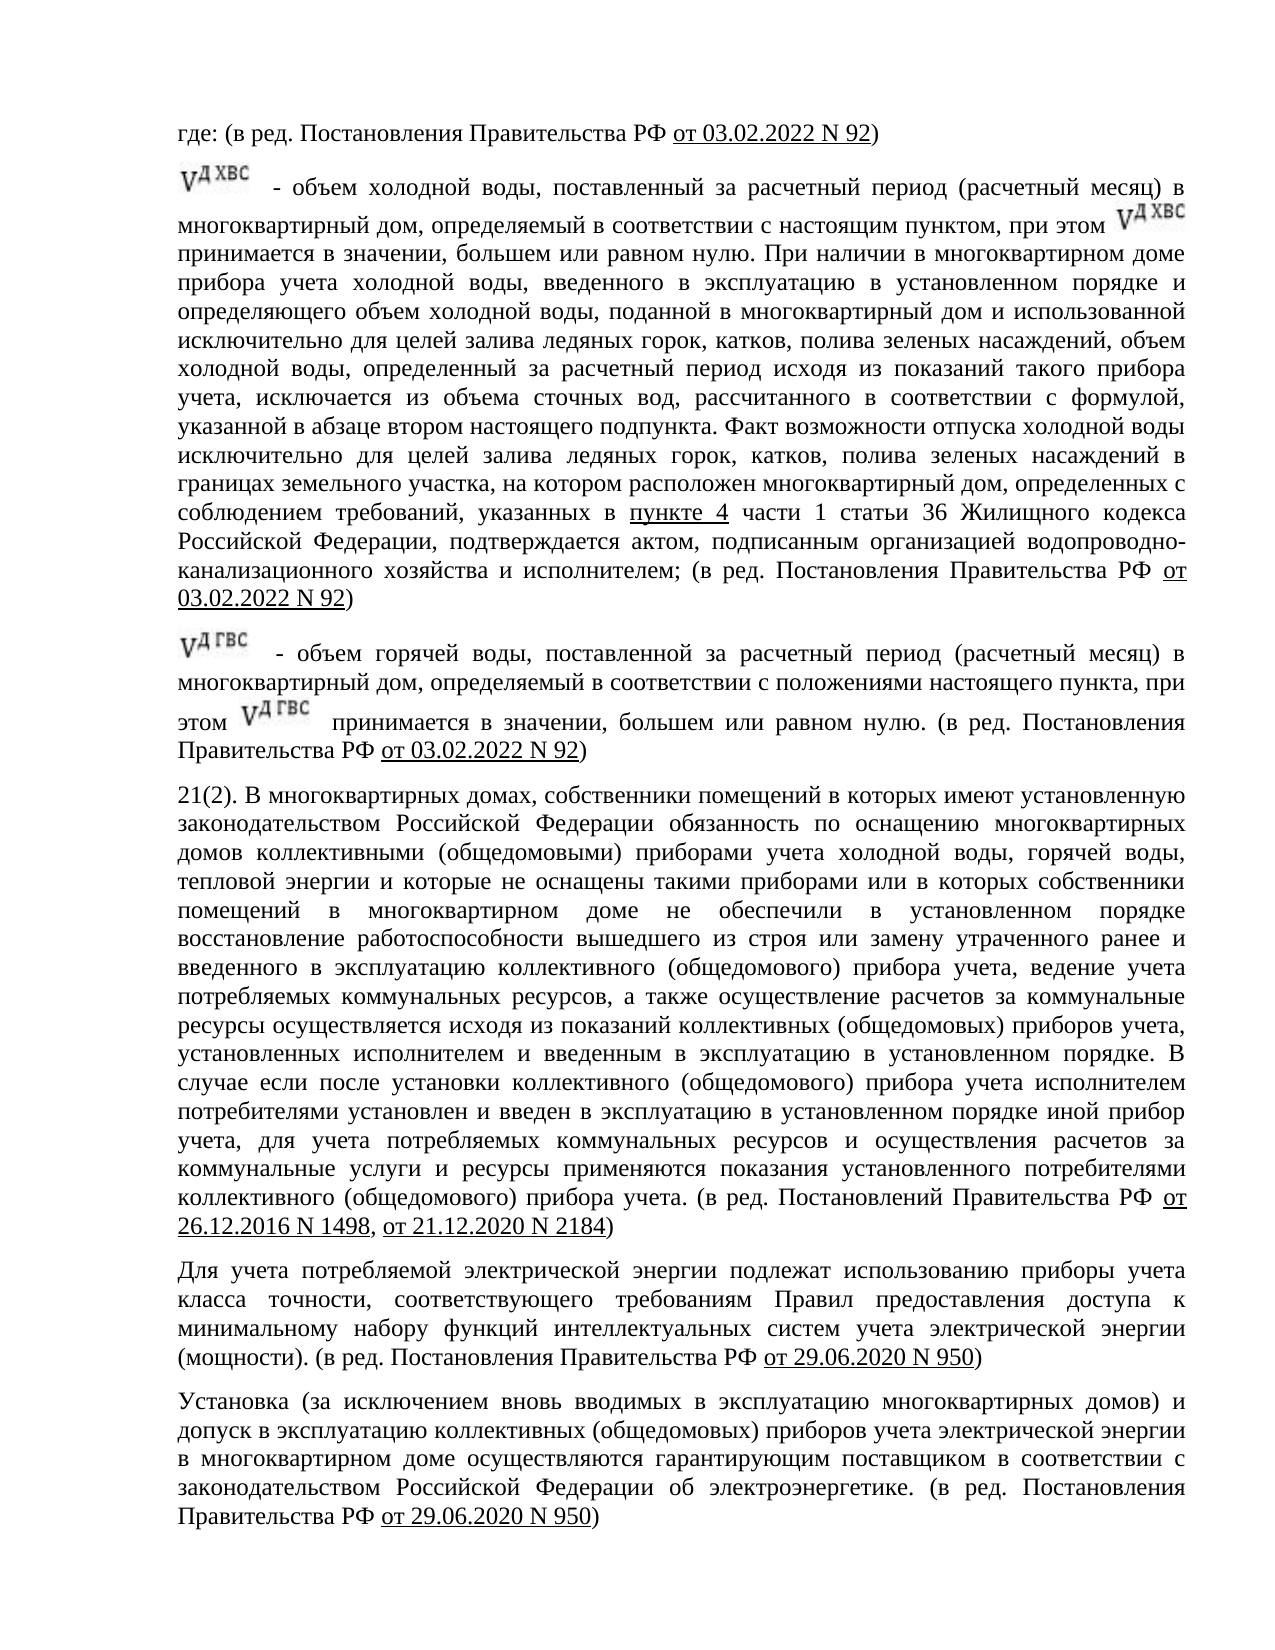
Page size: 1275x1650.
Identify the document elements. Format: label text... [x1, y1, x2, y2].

text - объем холодной воды, поставленный за расчетный период (расчетный месяц) в многоквартирный дом, определяемый в соответствии с настоящим пунктом, при этом принимается в значении, большем или равном нулю. При наличии в многоквартирном доме прибора учета холодной воды, введенного в эксплуатацию в установленном порядке и определяющего объем холодной воды, поданной в многоквартирный дом и использованной исключительно для целей залива ледяных горок, катков, полива зеленых насаждений, объем холодной воды, определенный за расчетный период исходя из показаний такого прибора учета, исключается из объема сточных вод, рассчитанного в соответствии с формулой, указанной в абзаце втором настоящего подпункта. Факт возможности отпуска холодной воды исключительно для целей залива ледяных горок, катков, полива зеленых насаждений в границах земельного участка, на котором расположен многоквартирный дом, определенных с соблюдением требований, указанных в пункте 4 части 1 статьи 36 Жилищного кодекса Российской Федерации, подтверждается актом, подписанным организацией водопроводно-канализационного хозяйства и исполнителем; (в ред. Постановления Правительства РФ от 03.02.2022 N 92) [177, 162, 1186, 612]
text Для учета потребляемой электрической энергии подлежат использованию приборы учета класса точности, соответствующего требованиям Правил предоставления доступа к минимальному набору функций интеллектуальных систем учета электрической энергии (мощности). (в ред. Постановления Правительства РФ от 29.06.2020 N 950) [177, 1255, 1186, 1370]
picture [177, 627, 249, 662]
picture [238, 696, 310, 730]
picture [177, 162, 251, 196]
picture [1113, 200, 1187, 234]
text Установка (за исключением вновь вводимых в эксплуатацию многоквартирных домов) и допуск в эксплуатацию коллективных (общедомовых) приборов учета электрической энергии в многоквартирном доме осуществляются гарантирующим поставщиком в соответствии с законодательством Российской Федерации об электроэнергетике. (в ред. Постановления Правительства РФ от 29.06.2020 N 950) [177, 1386, 1186, 1530]
text 21(2). В многоквартирных домах, собственники помещений в которых имеют установленную законодательством Российской Федерации обязанность по оснащению многоквартирных домов коллективными (общедомовыми) приборами учета холодной воды, горячей воды, тепловой энергии и которые не оснащены такими приборами или в которых собственники помещений в многоквартирном доме не обеспечили в установленном порядке восстановление работоспособности вышедшего из строя или замену утраченного ранее и введенного в эксплуатацию коллективного (общедомового) прибора учета, ведение учета потребляемых коммунальных ресурсов, а также осуществление расчетов за коммунальные ресурсы осуществляется исходя из показаний коллективных (общедомовых) приборов учета, установленных исполнителем и введенным в эксплуатацию в установленном порядке. В случае если после установки коллективного (общедомового) прибора учета исполнителем потребителями установлен и введен в эксплуатацию в установленном порядке иной прибор учета, для учета потребляемых коммунальных ресурсов и осуществления расчетов за коммунальные услуги и ресурсы применяются показания установленного потребителями коллективного (общедомового) прибора учета. (в ред. Постановлений Правительства РФ от 26.12.2016 N 1498, от 21.12.2020 N 2184) [177, 780, 1186, 1240]
text где: (в ред. Постановления Правительства РФ от 03.02.2022 N 92) [177, 118, 1186, 147]
text - объем горячей воды, поставленной за расчетный период (расчетный месяц) в многоквартирный дом, определяемый в соответствии с положениями настоящего пункта, при этом принимается в значении, большем или равном нулю. (в ред. Постановления Правительства РФ от 03.02.2022 N 92) [177, 628, 1186, 764]
